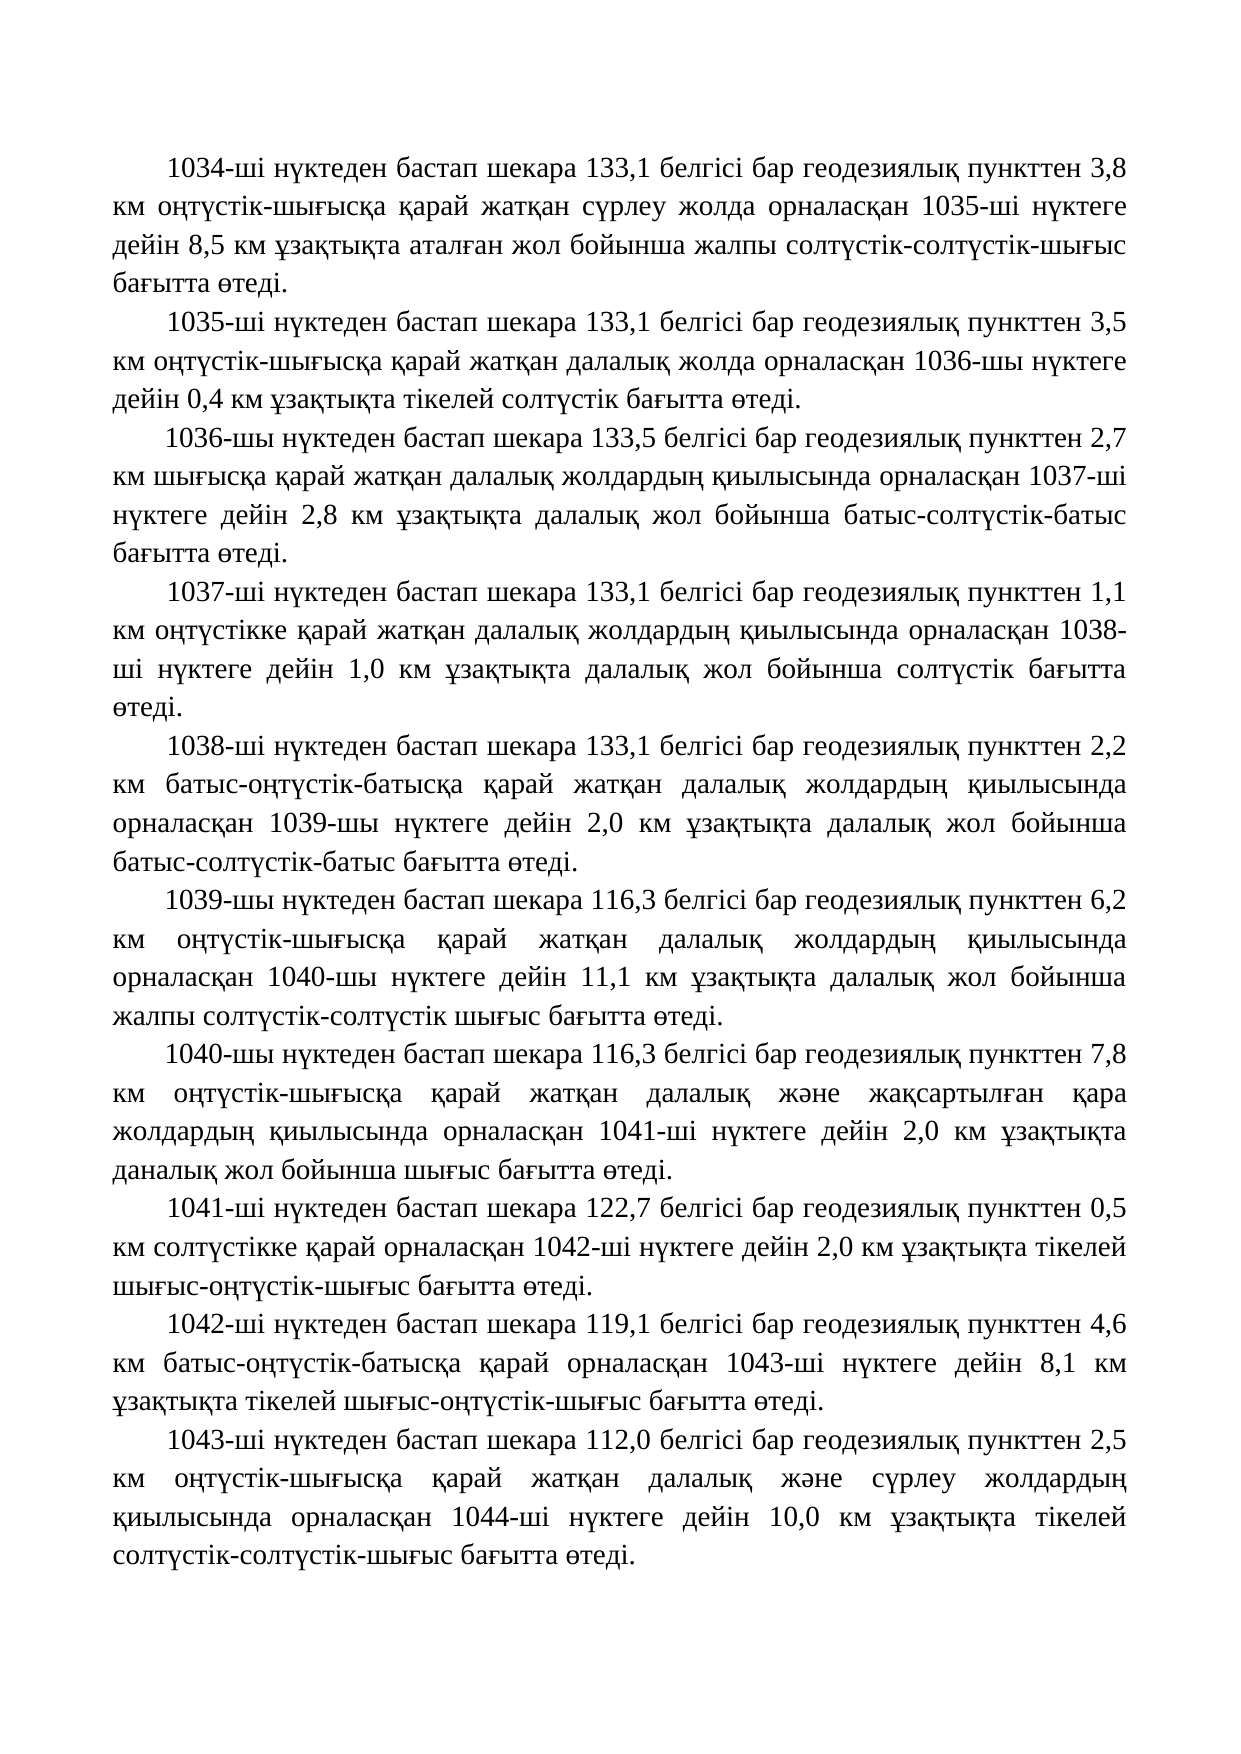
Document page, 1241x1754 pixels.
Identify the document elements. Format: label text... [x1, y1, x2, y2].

text 1041-шi нүктеден бастап шекара 122,7 белгiсi бар геодезиялық пункттен 0,5 км солтүстiкке қарай орналасқан 1042-шi нүктеге дейiн 2,0 км ұзақтықта тiкелей шығыс-оңтүстік-шығыс бағытта өтедi. [112, 1191, 1128, 1301]
text 1034-шi нүктеден бастап шекара 133,1 белгiсi бар геодезиялық пункттен 3,8 км оңтүстiк-шығысқа қарай жатқан сүрлеу жолда орналасқан 1035-шi нүктеге дейiн 8,5 км ұзақтықта аталған жол бойынша жалпы солтүстiк-солтүстiк-шығыс бағытта өтедi. [112, 150, 1128, 299]
text 1038-шi нүктеден бастап шекара 133,1 белгiсi бар геодезиялық пункттен 2,2 км батыс-оңтүстiк-батысқа қарай жатқан далалық жолдардың қиылысында орналасқан 1039-шы нүктеге дейiн 2,0 км ұзақтықта далалық жол бойынша батыс-солтүстік-батыс бағытта өтеді. [112, 728, 1128, 877]
text 1042-шi нүктеден бастап шекара 119,1 белгiсi бар геодезиялық пункттен 4,6 км батыс-оңтүстiк-батысқа қарай орналасқан 1043-шi нүктеге дейiн 8,1 км ұзақтықта тiкелей шығыс-оңтүстiк-шығыс бағытта өтедi. [112, 1306, 1128, 1417]
text 1043-шi нүктеден бастап шекара 112,0 белгiсi бар геодезиялық пункттен 2,5 км оңтүстiк-шығысқа қарай жатқан далалық және сүрлеу жолдардың қиылысында орналасқан 1044-шi нүктеге дейiн 10,0 км ұзақтықта тiкелей солтүстiк-солтүстiк-шығыс бағытта өтедi. [112, 1422, 1128, 1571]
text 1037-шi нүктеден бастап шекара 133,1 белгiсi бар геодезиялық пункттен 1,1 км оңтүстiкке қарай жатқан далалық жолдардың қиылысында орналасқан 1038-шi нүктеге дейiн 1,0 км ұзақтықта далалық жол бойынша солтүстiк бағытта өтедi. [112, 574, 1128, 723]
text 1036-шы нүктеден бастап шекара 133,5 белгiсi бар геодезиялық пункттен 2,7 км шығысқа қарай жатқан далалық жолдардың қиылысында орналасқан 1037-шi нүктеге дейiн 2,8 км ұзақтықта далалық жол бойынша батыс-солтүстiк-батыс бағытта өтедi. [112, 420, 1128, 569]
text 1040-шы нүктеден бастап шекара 116,3 белгiсi бар геодезиялық пункттен 7,8 км оңтүстік-шығысқа қарай жатқан далалық және жақсартылған қара жолдардың қиылысында орналасқан 1041-шi нүктеге дейiн 2,0 км ұзақтықта даналық жол бойынша шығыс бағытта өтедi. [112, 1036, 1128, 1186]
text 1035-шi нүктеден бастап шекара 133,1 белгiсi бар геодезиялық пункттен 3,5 км оңтүстік-шығысқа қарай жатқан далалық жолда орналасқан 1036-шы нүктеге дейiн 0,4 км ұзақтықта тiкелей солтүстiк бағытта өтедi. [112, 304, 1128, 415]
text 1039-шы нүктеден бастап шекара 116,3 белгiсi бар геодезиялық пункттен 6,2 км оңтүстiк-шығысқа қарай жатқан далалық жолдардың қиылысында орналасқан 1040-шы нүктеге дейiн 11,1 км ұзақтықта далалық жол бойынша жалпы солтүстiк-солтүстiк шығыс бағытта өтедi. [112, 882, 1128, 1031]
